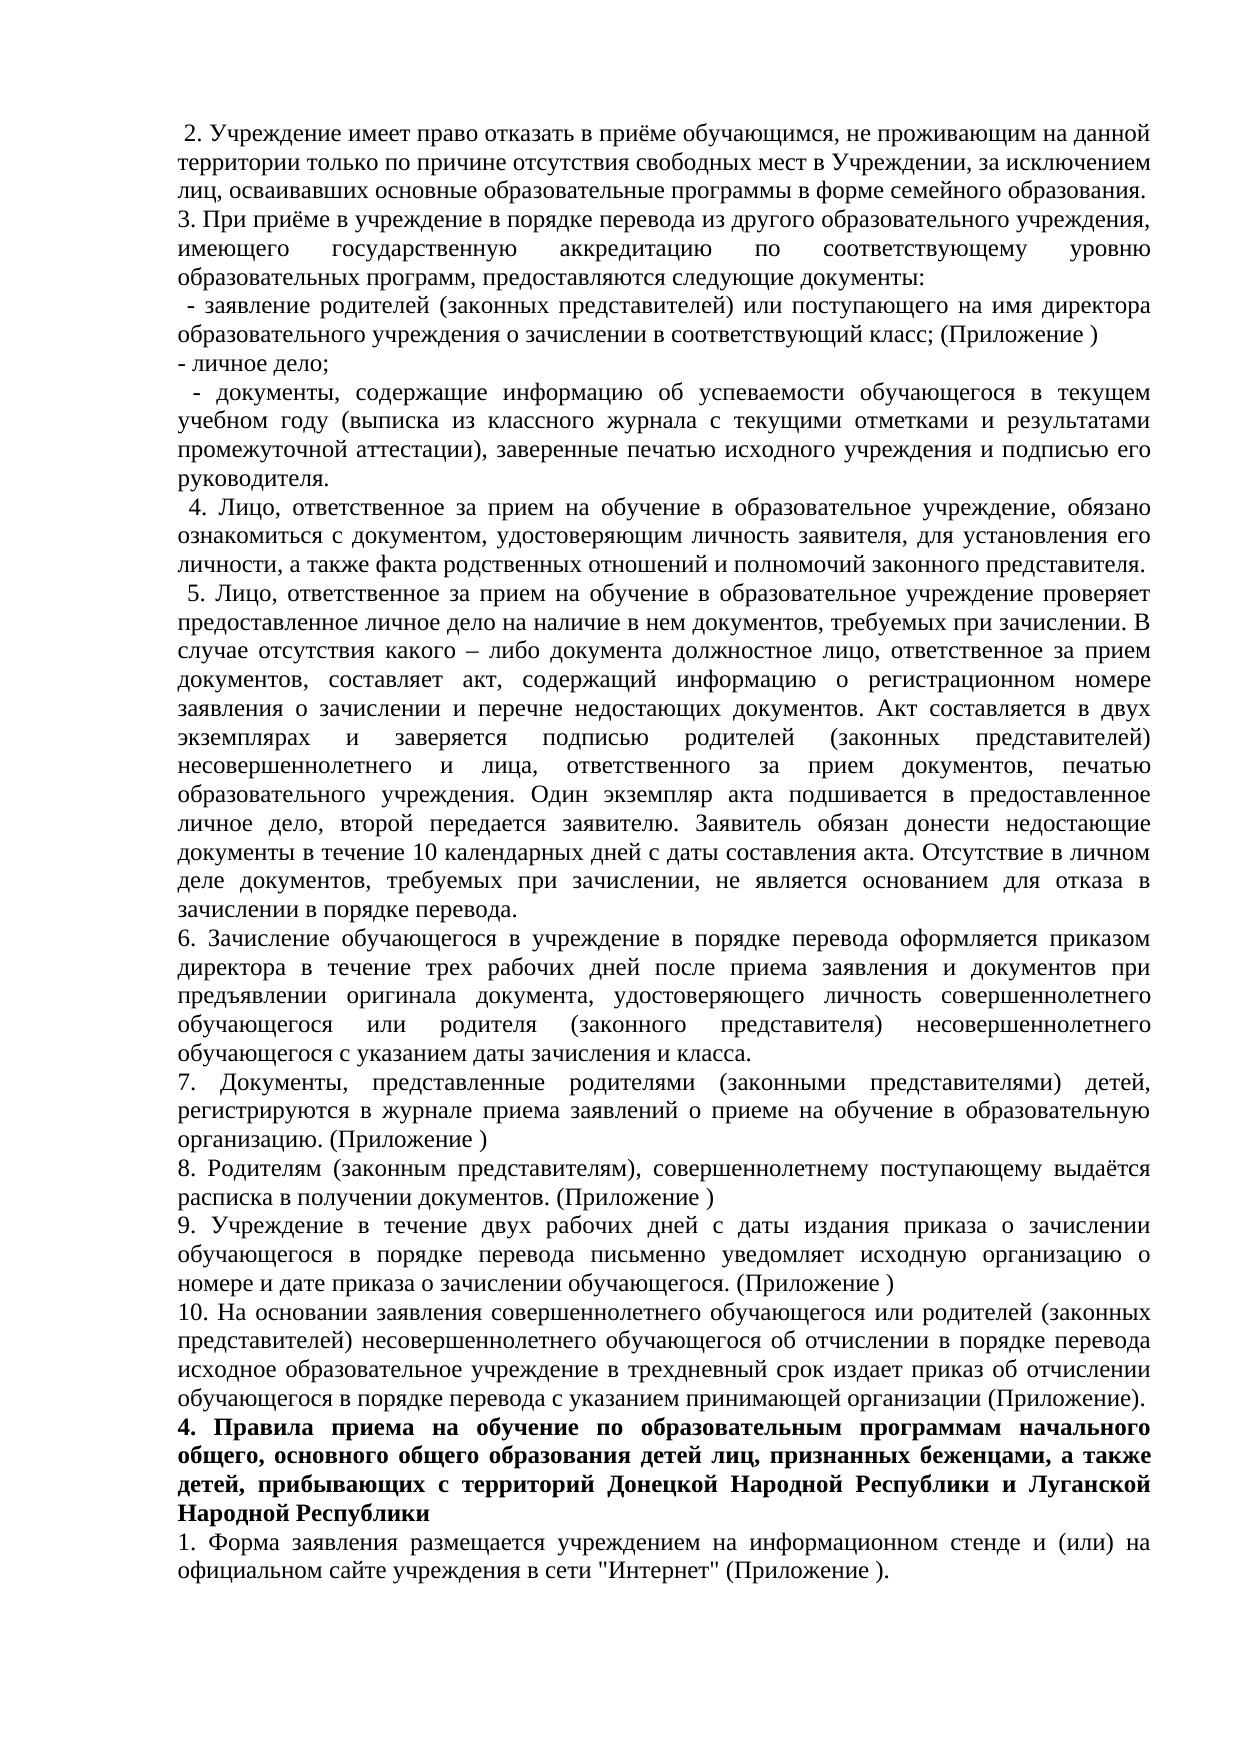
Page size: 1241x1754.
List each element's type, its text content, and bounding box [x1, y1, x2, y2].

text 1. Форма заявления размещается учреждением на информационном стенде и (или) на официальном сайте учреждения в сети "Интернет" (Приложение ). [177, 1527, 1152, 1584]
text 5. Лицо, ответственное за прием на обучение в образовательное учреждение проверяет предоставленное личное дело на наличие в нем документов, требуемых при зачислении. В случае отсутствия какого – либо документа должностное лицо, ответственное за прием документов, составляет акт, содержащий информацию о регистрационном номере заявления о зачислении и перечне недостающих документов. Акт составляется в двух экземплярах и заверяется подписью родителей (законных представителей) несовершеннолетнего и лица, ответственного за прием документов, печатью образовательного учреждения. Один экземпляр акта подшивается в предоставленное личное дело, второй передается заявителю. Заявитель обязан донести недостающие документы в течение 10 календарных дней с даты составления акта. Отсутствие в личном деле документов, требуемых при зачислении, не является основанием для отказа в зачислении в порядке перевода. [177, 578, 1152, 923]
text 7. Документы, представленные родителями (законными представителями) детей, регистрируются в журнале приема заявлений о приеме на обучение в образовательную организацию. (Приложение ) [177, 1067, 1152, 1153]
text 4. Правила приема на обучение по образовательным программам начального общего, основного общего образования детей лиц, признанных беженцами, а также детей, прибывающих с территорий Донецкой Народной Республики и Луганской Народной Республики [177, 1412, 1152, 1527]
text 10. На основании заявления совершеннолетнего обучающегося или родителей (законных представителей) несовершеннолетнего обучающегося об отчислении в порядке перевода исходное образовательное учреждение в трехдневный срок издает приказ об отчислении обучающегося в порядке перевода с указанием принимающей организации (Приложение). [177, 1297, 1152, 1412]
text 3. При приёме в учреждение в порядке перевода из другого образовательного учреждения, имеющего государственную аккредитацию по соответствующему уровню образовательных программ, предоставляются следующие документы: [177, 204, 1152, 291]
text - документы, содержащие информацию об успеваемости обучающегося в текущем учебном году (выписка из классного журнала с текущими отметками и результатами промежуточной аттестации), заверенные печатью исходного учреждения и подписью его руководителя. [177, 377, 1152, 492]
text 2. Учреждение имеет право отказать в приёме обучающимся, не проживающим на данной территории только по причине отсутствия свободных мест в Учреждении, за исключением лиц, осваивавших основные образовательные программы в форме семейного образования. [177, 118, 1152, 204]
text - заявление родителей (законных представителей) или поступающего на имя директора образовательного учреждения о зачислении в соответствующий класс; (Приложение ) [177, 291, 1152, 348]
text 6. Зачисление обучающегося в учреждение в порядке перевода оформляется приказом директора в течение трех рабочих дней после приема заявления и документов при предъявлении оригинала документа, удостоверяющего личность совершеннолетнего обучающегося или родителя (законного представителя) несовершеннолетнего обучающегося с указанием даты зачисления и класса. [177, 923, 1152, 1067]
text - личное дело; [177, 348, 1152, 377]
text 9. Учреждение в течение двух рабочих дней с даты издания приказа о зачислении обучающегося в порядке перевода письменно уведомляет исходную организацию о номере и дате приказа о зачислении обучающегося. (Приложение ) [177, 1211, 1152, 1297]
text 4. Лицо, ответственное за прием на обучение в образовательное учреждение, обязано ознакомиться с документом, удостоверяющим личность заявителя, для установления его личности, а также факта родственных отношений и полномочий законного представителя. [177, 492, 1152, 578]
text 8. Родителям (законным представителям), совершеннолетнему поступающему выдаётся расписка в получении документов. (Приложение ) [177, 1153, 1152, 1211]
